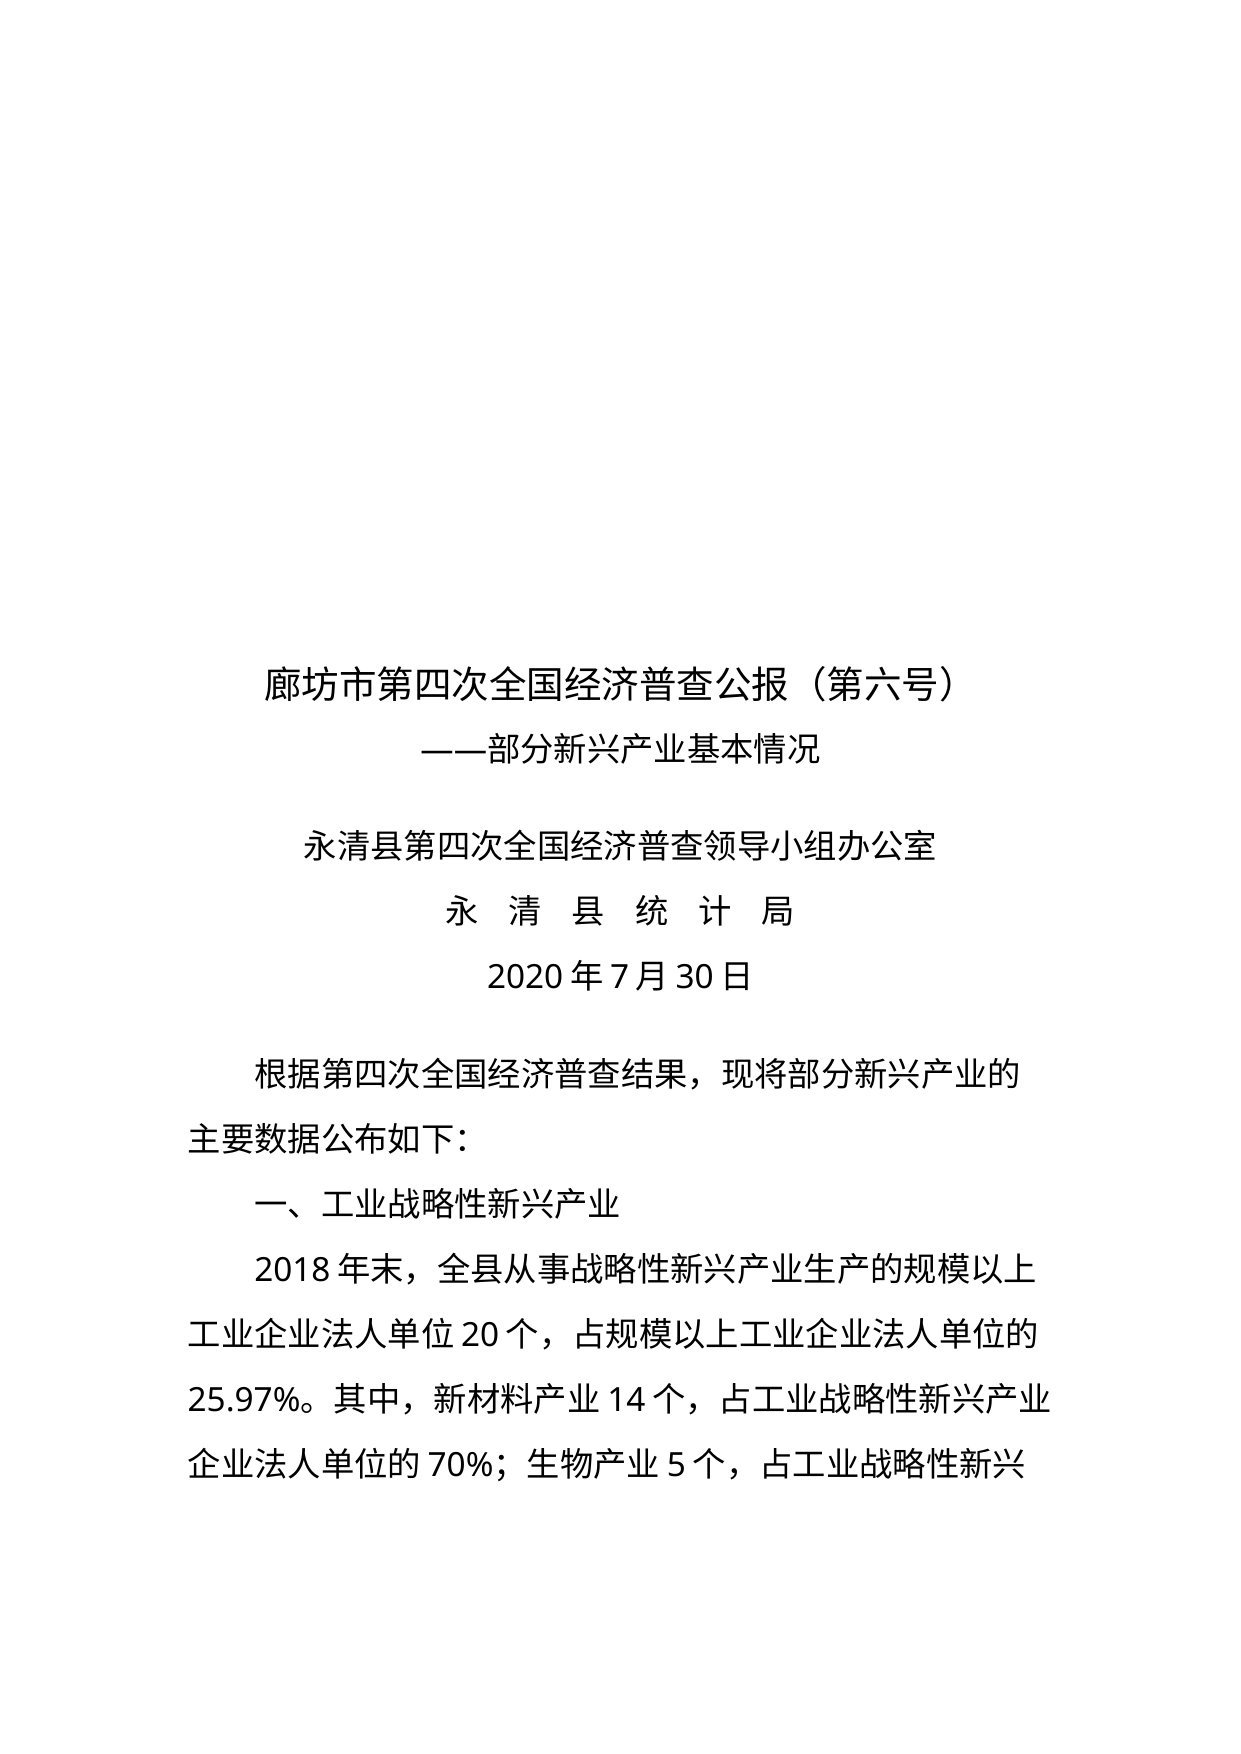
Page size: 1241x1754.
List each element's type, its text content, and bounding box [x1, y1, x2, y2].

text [187, 1234, 1053, 1494]
text 一、工业战略性新兴产业 [187, 1169, 1053, 1234]
text 永清县第四次全国经济普查领导小组办公室 [187, 812, 1053, 877]
text 根据第四次全国经济普查结果，现将部分新兴产业的主要数据公布如下： [187, 1039, 1053, 1169]
text 2020年7月30日 [187, 942, 1053, 1007]
text 永 清 县 统 计 局 [187, 877, 1053, 942]
text 廊坊市第四次全国经济普查公报（第六号） [187, 649, 1053, 714]
text ——部分新兴产业基本情况 [187, 714, 1053, 779]
